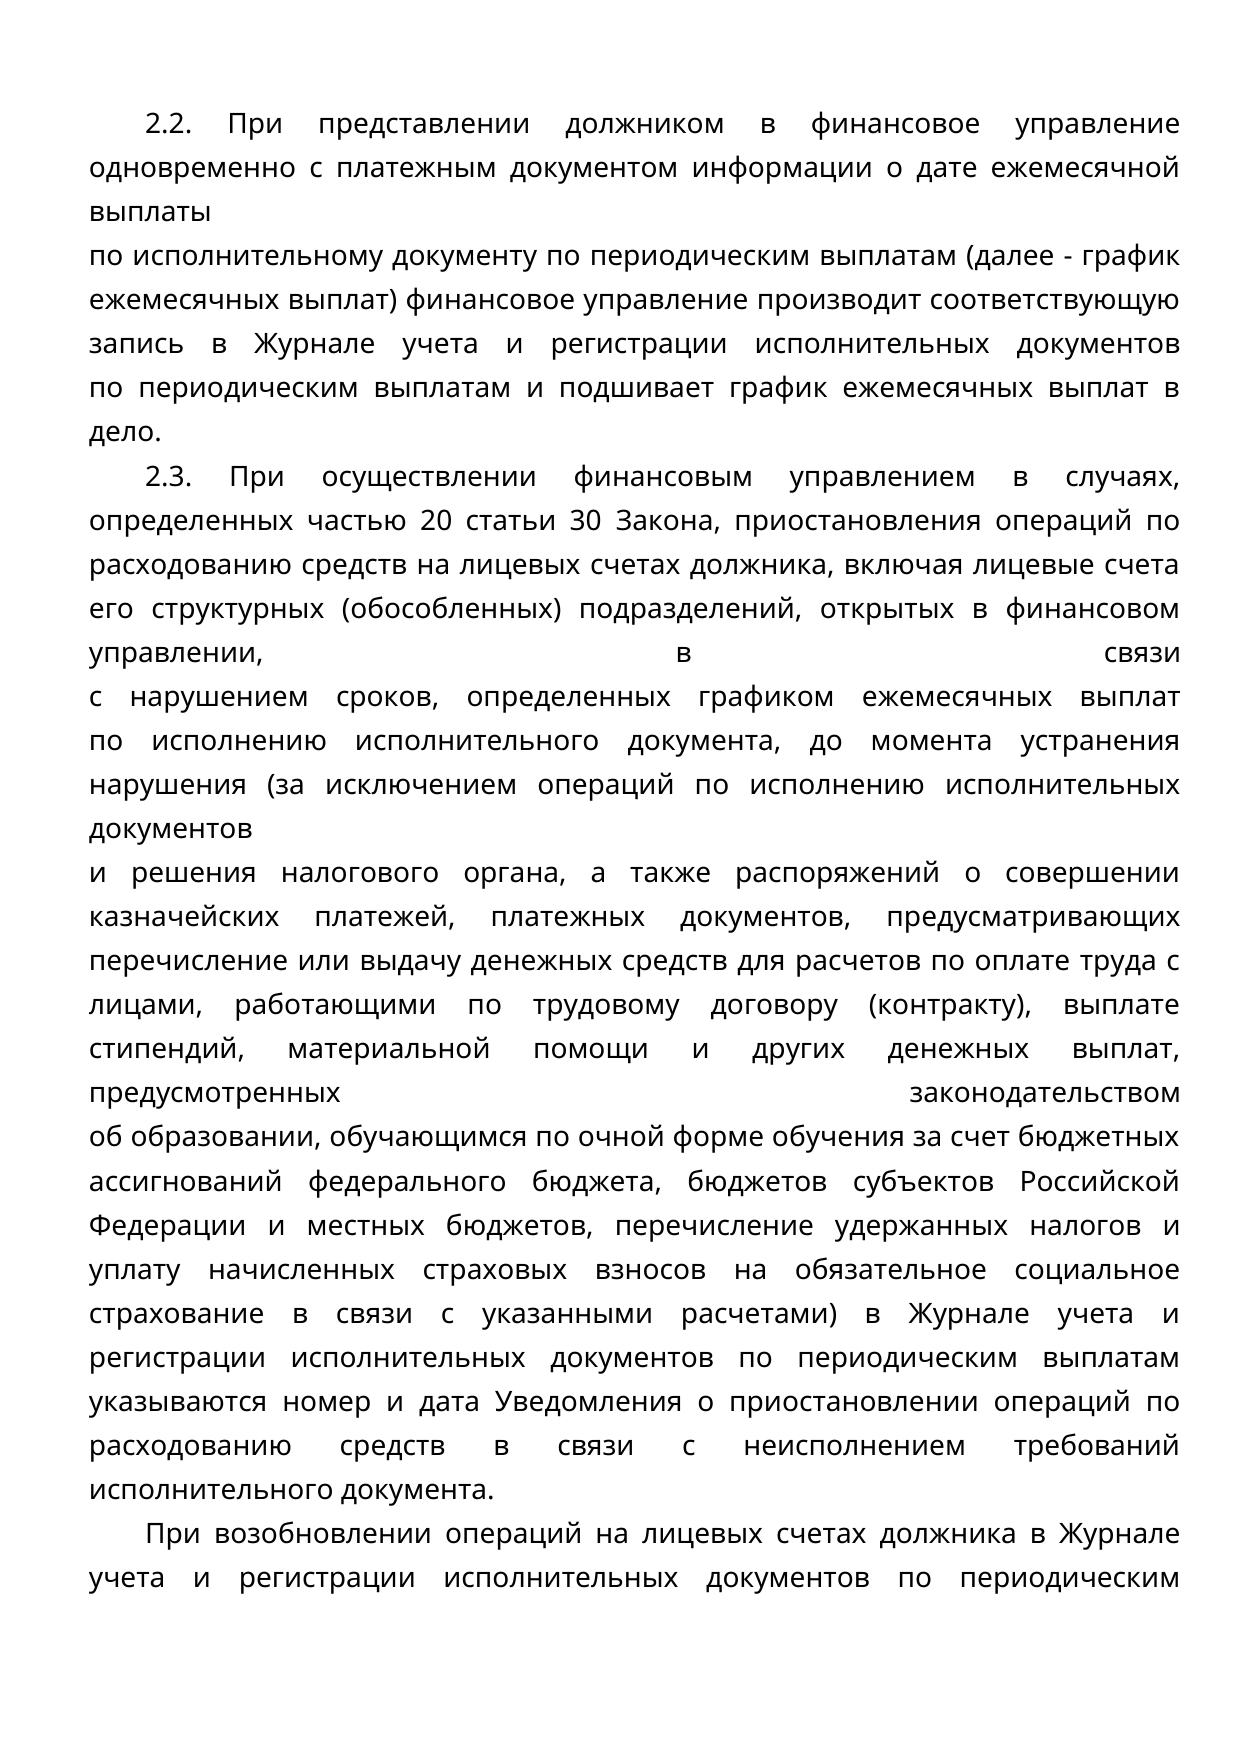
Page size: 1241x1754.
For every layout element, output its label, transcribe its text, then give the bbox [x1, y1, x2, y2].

text 2.2. При представлении должником в финансовое управление одновременно с платежным документом информации о дате ежемесячной выплаты по исполнительному документу по периодическим выплатам (далее - график ежемесячных выплат) финансовое управление производит соответствующую запись в Журнале учета и регистрации исполнительных документов по периодическим выплатам и подшивает график ежемесячных выплат в дело. [89, 103, 1181, 450]
text 2.3. При осуществлении финансовым управлением в случаях, определенных частью 20 статьи 30 Закона, приостановления операций по расходованию средств на лицевых счетах должника, включая лицевые счета его структурных (обособленных) подразделений, открытых в финансовом управлении, в связи с нарушением сроков, определенных графиком ежемесячных выплат по исполнению исполнительного документа, до момента устранения нарушения (за исключением операций по исполнению исполнительных документов и решения налогового органа, а также распоряжений о совершении казначейских платежей, платежных документов, предусматривающих перечисление или выдачу денежных средств для расчетов по оплате труда с лицами, работающими по трудовому договору (контракту), выплате стипендий, материальной помощи и других денежных выплат, предусмотренных законодательством об образовании, обучающимся по очной форме обучения за счет бюджетных ассигнований федерального бюджета, бюджетов субъектов Российской Федерации и местных бюджетов, перечисление удержанных налогов и уплату начисленных страховых взносов на обязательное социальное страхование в связи с указанными расчетами) в Журнале учета и регистрации исполнительных документов по периодическим выплатам указываются номер и дата Уведомления о приостановлении операций по расходованию средств в связи с неисполнением требований исполнительного документа. [89, 456, 1181, 1508]
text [89, 1513, 1181, 1596]
